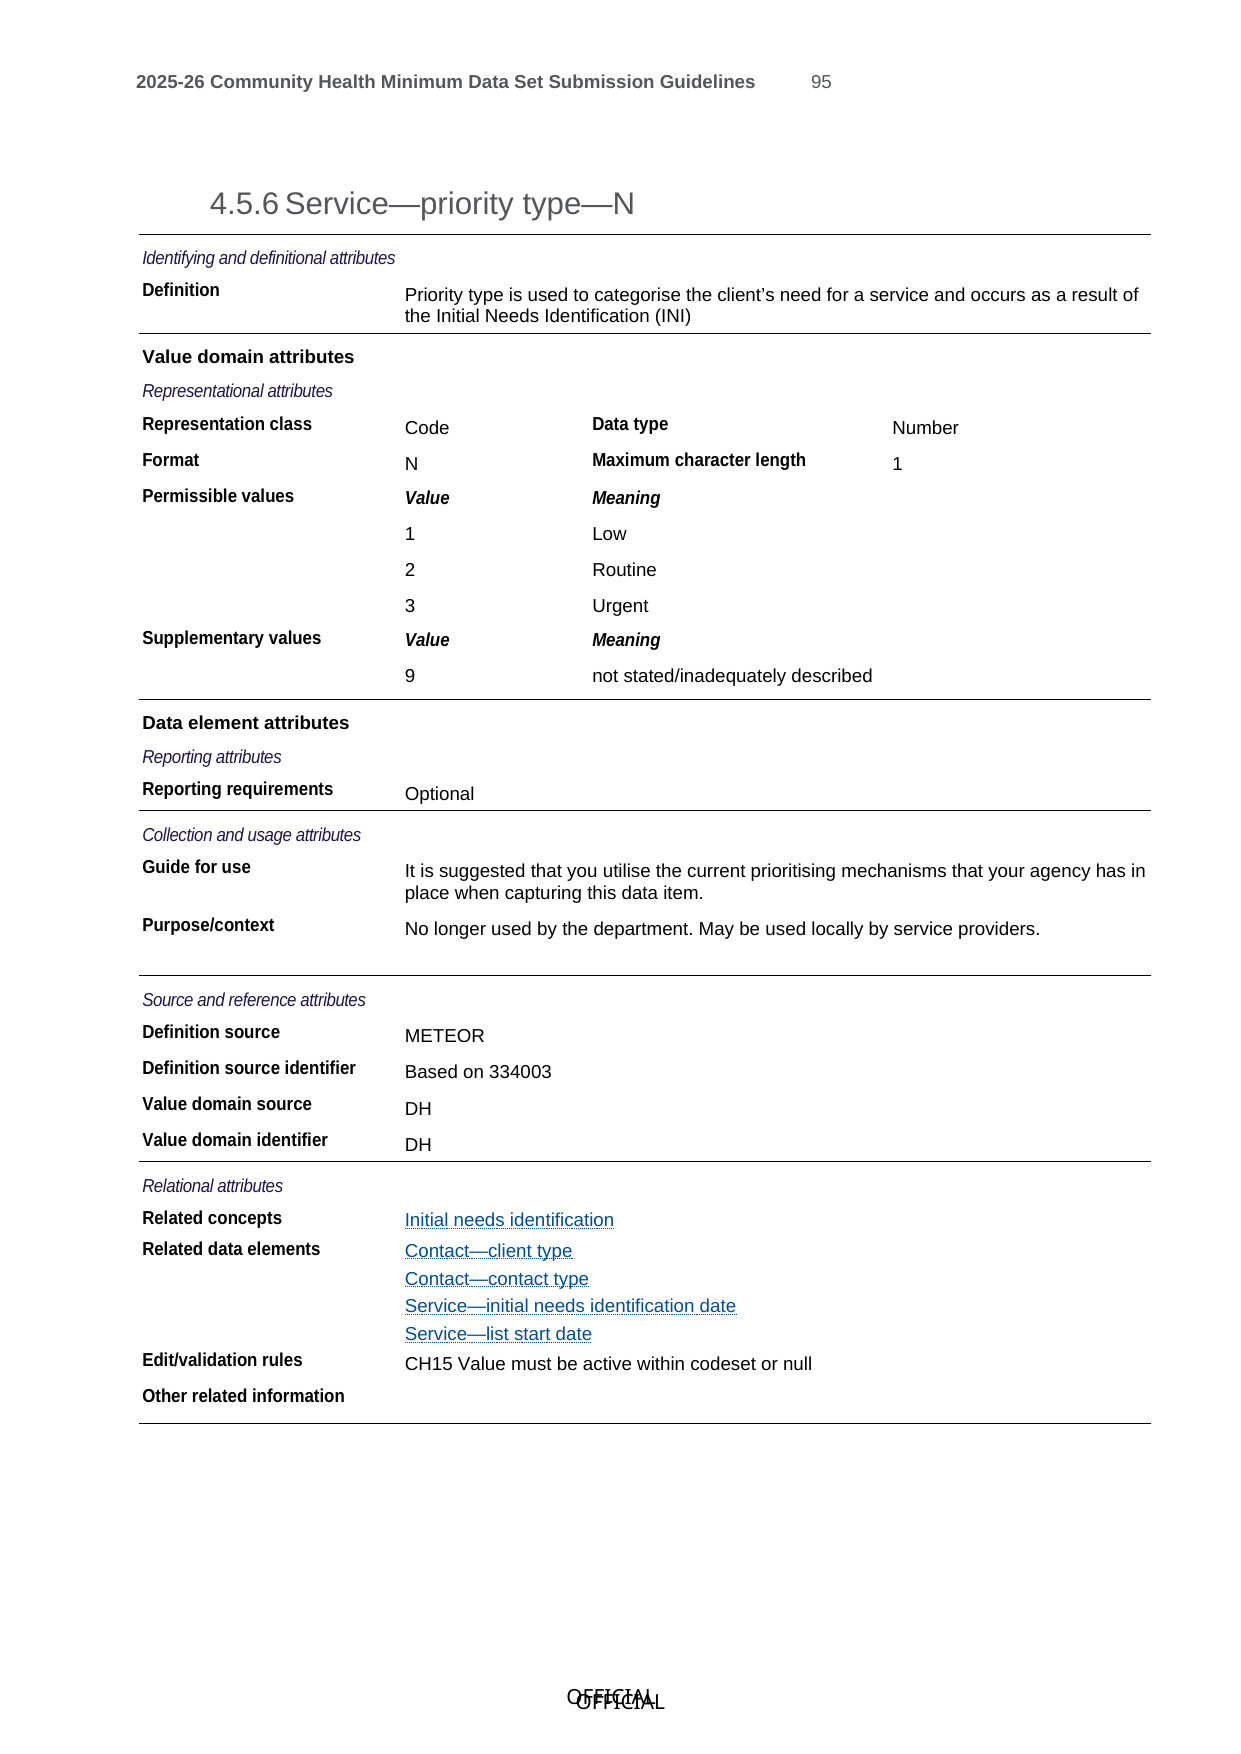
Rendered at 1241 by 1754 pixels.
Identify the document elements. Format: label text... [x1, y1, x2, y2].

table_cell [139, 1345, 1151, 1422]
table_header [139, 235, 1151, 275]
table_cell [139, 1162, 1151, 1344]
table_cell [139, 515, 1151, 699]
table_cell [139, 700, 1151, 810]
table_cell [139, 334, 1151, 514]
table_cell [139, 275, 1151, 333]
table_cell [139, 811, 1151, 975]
subtitle Service—priority type—N [209, 185, 1104, 221]
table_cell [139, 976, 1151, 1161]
